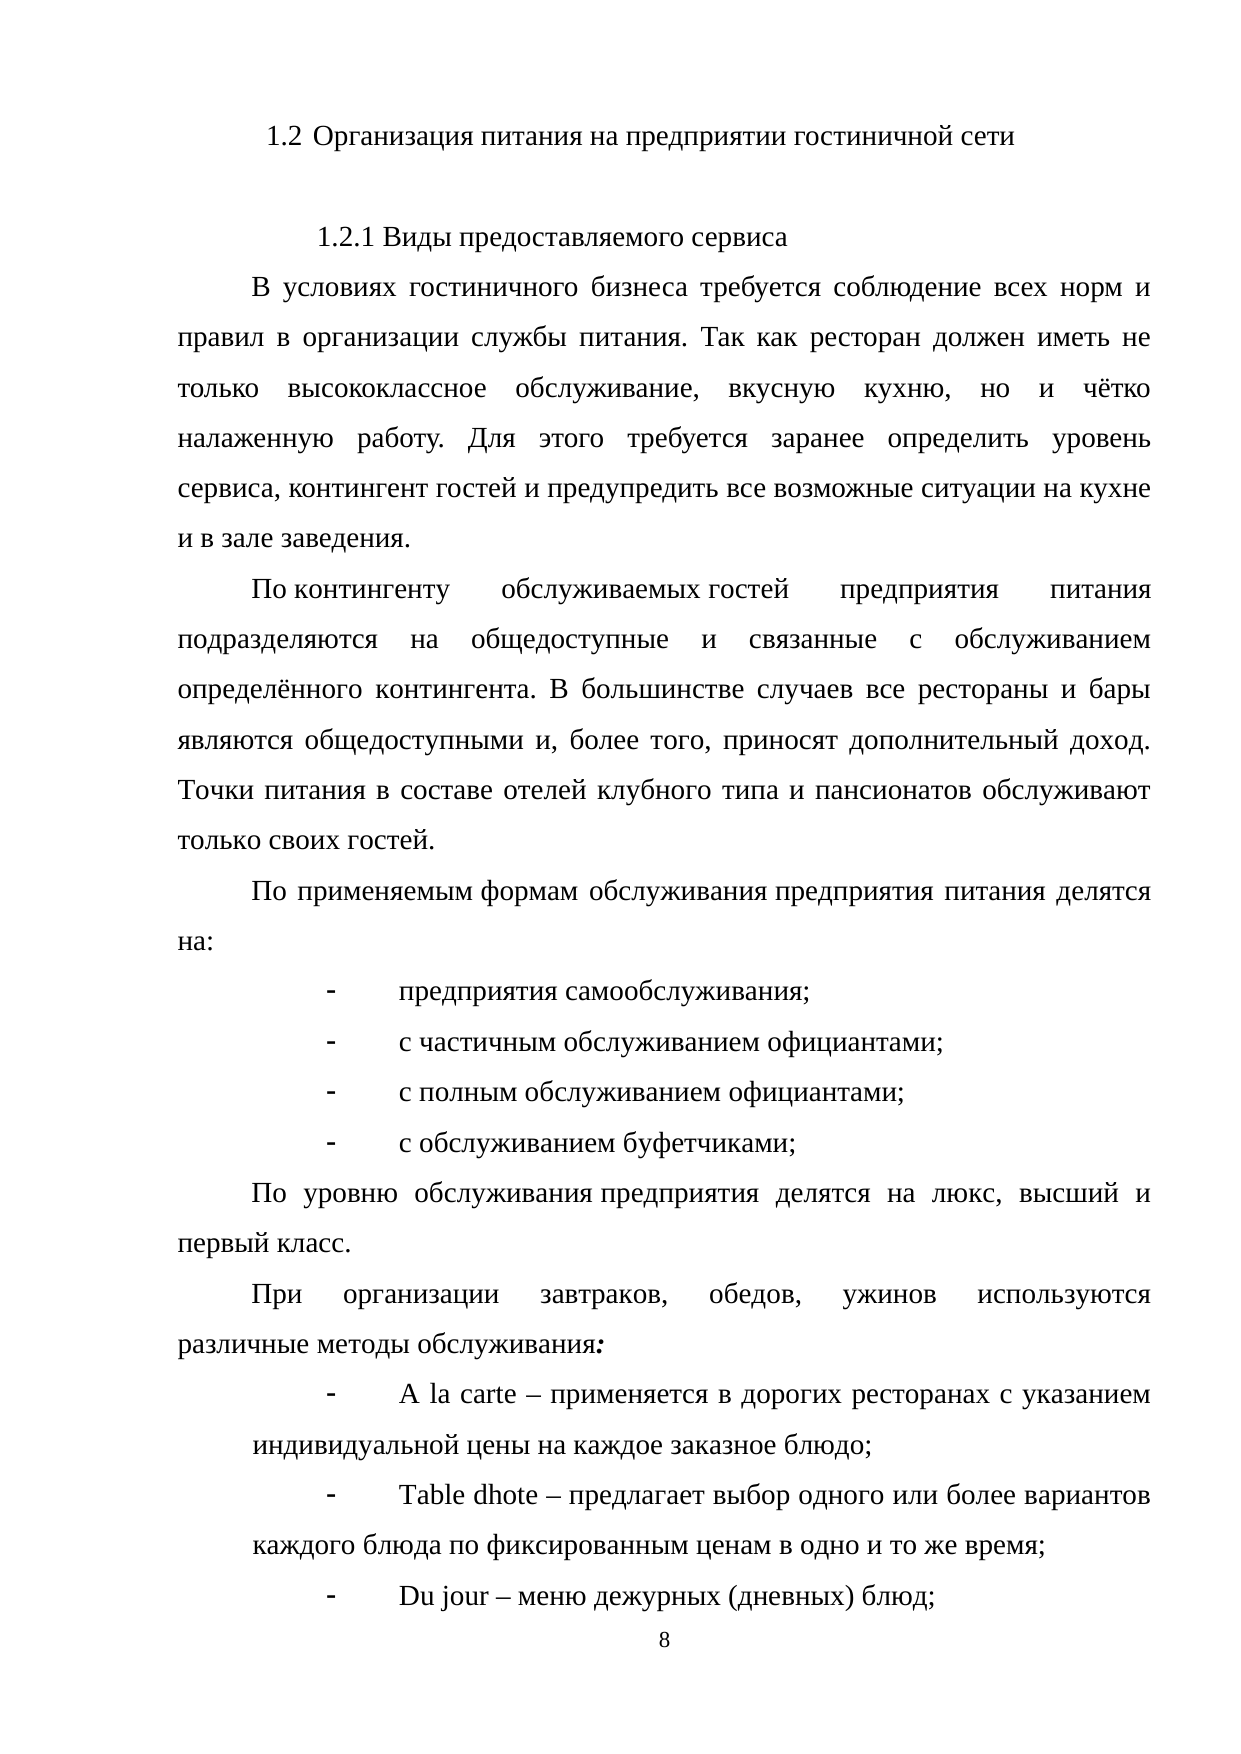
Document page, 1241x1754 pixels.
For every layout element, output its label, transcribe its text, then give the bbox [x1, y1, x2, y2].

list А la carte – применяется в дорогих ресторанах с указанием индивидуальной цены на каждое заказное блюдо; [252, 1376, 1152, 1460]
text По применяемым формам обслуживания предприятия питания делятся на: [177, 873, 1152, 957]
list с обслуживанием буфетчиками; [252, 1125, 1152, 1158]
list Table dhote – предлагает выбор одного или более вариантов каждого блюда по фиксированным ценам в одно и то же время; [252, 1477, 1152, 1561]
list с полным обслуживанием официантами; [252, 1074, 1152, 1108]
list Организация питания на предприятии гостиничной сети [266, 118, 1152, 152]
text По уровню обслуживания предприятия делятся на люкс, высший и первый класс. [177, 1175, 1152, 1259]
list предприятия самообслуживания; [252, 973, 1152, 1007]
list Du jour – меню дежурных (дневных) блюд; [252, 1578, 1152, 1611]
text При организации завтраков, обедов, ужинов используются различные методы обслуживания: [177, 1276, 1152, 1359]
text По контингенту обслуживаемых гостей предприятия питания подразделяются на общедоступные и связанные с обслуживанием определённого контингента. В большинстве случаев все рестораны и бары являются общедоступными и, более того, приносят дополнительный доход. Точки питания в составе отелей клубного типа и пансионатов обслуживают только своих гостей. [177, 571, 1152, 856]
text В условиях гостиничного бизнеса требуется соблюдение всех норм и правил в организации службы питания. Так как ресторан должен иметь не только высококлассное обслуживание, вкусную кухню, но и чётко налаженную работу. Для этого требуется заранее определить уровень сервиса, контингент гостей и предупредить все возможные ситуации на кухне и в зале заведения. [177, 269, 1152, 554]
text 1.2.1 Виды предоставляемого сервиса [177, 219, 1152, 252]
list с частичным обслуживанием официантами; [252, 1024, 1152, 1057]
